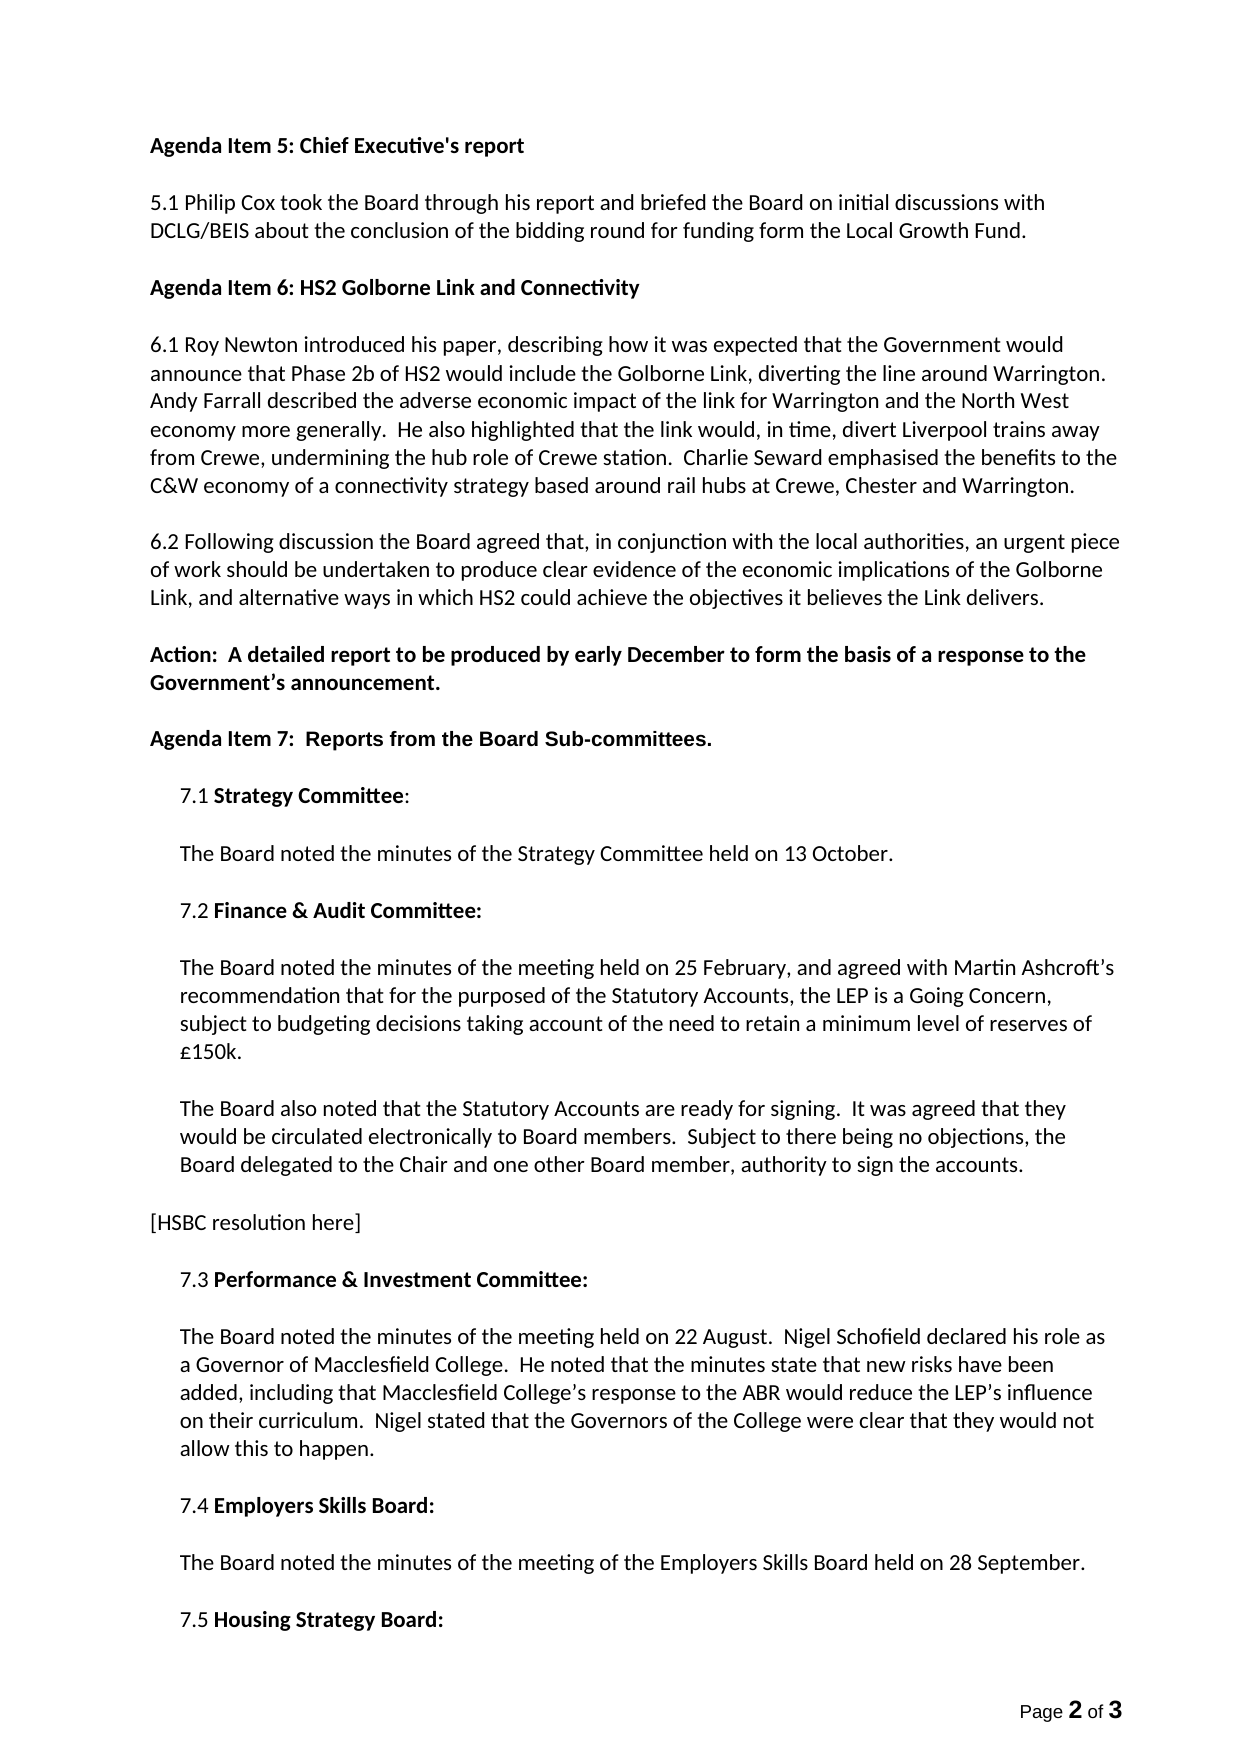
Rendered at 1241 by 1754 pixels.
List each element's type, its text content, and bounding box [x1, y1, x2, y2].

text 7.2 Finance & Audit Committee: [179, 896, 1122, 924]
text 7.5 Housing Strategy Board: [179, 1606, 1122, 1634]
text 5.1 Philip Cox took the Board through his report and briefed the Board on initial discussions with DCLG/BEIS about the conclusion of the bidding round for funding form the Local Growth Fund. [150, 188, 1122, 244]
text 7.4 Employers Skills Board: [179, 1491, 1122, 1519]
text Agenda Item 5: Chief Executive's report [150, 131, 1122, 159]
text The Board noted the minutes of the meeting held on 25 February, and agreed with Martin Ashcroft’s recommendation that for the purposed of the Statutory Accounts, the LEP is a Going Concern, subject to budgeting decisions taking account of the need to retain a minimum level of reserves of £150k. [179, 953, 1122, 1065]
text The Board also noted that the Statutory Accounts are ready for signing. It was agreed that they would be circulated electronically to Board members. Subject to there being no objections, the Board delegated to the Chair and one other Board member, authority to sign the accounts. [179, 1094, 1122, 1178]
text The Board noted the minutes of the meeting of the Employers Skills Board held on 28 September. [179, 1548, 1122, 1576]
text 7.3 Performance & Investment Committee: [179, 1265, 1122, 1293]
text Agenda Item 7: Reports from the Board Sub-committees. [150, 724, 1122, 752]
text 6.1 Roy Newton introduced his paper, describing how it was expected that the Government would announce that Phase 2b of HS2 would include the Golborne Link, diverting the line around Warrington. Andy Farrall described the adverse economic impact of the link for Warrington and the North West economy more generally. He also highlighted that the link would, in time, divert Liverpool trains away from Crewe, undermining the hub role of Crewe station. Charlie Seward emphasised the benefits to the C&W economy of a connectivity strategy based around rail hubs at Crewe, Chester and Warrington. [150, 331, 1122, 499]
text 7.1 Strategy Committee: [179, 782, 1122, 809]
text Action: A detailed report to be produced by early December to form the basis of a response to the Government’s announcement. [150, 640, 1122, 696]
text [HSBC resolution here] [150, 1208, 1122, 1236]
text The Board noted the minutes of the Strategy Committee held on 13 October. [179, 839, 1122, 867]
text The Board noted the minutes of the meeting held on 22 August. Nigel Schofield declared his role as a Governor of Macclesfield College. He noted that the minutes state that new risks have been added, including that Macclesfield College’s response to the ABR would reduce the LEP’s influence on their curriculum. Nigel stated that the Governors of the College were clear that they would not allow this to happen. [179, 1322, 1122, 1462]
text Agenda Item 6: HS2 Golborne Link and Connectivity [150, 273, 1122, 301]
text 6.2 Following discussion the Board agreed that, in conjunction with the local authorities, an urgent piece of work should be undertaken to produce clear evidence of the economic implications of the Golborne Link, and alternative ways in which HS2 could achieve the objectives it believes the Link delivers. [150, 527, 1122, 612]
